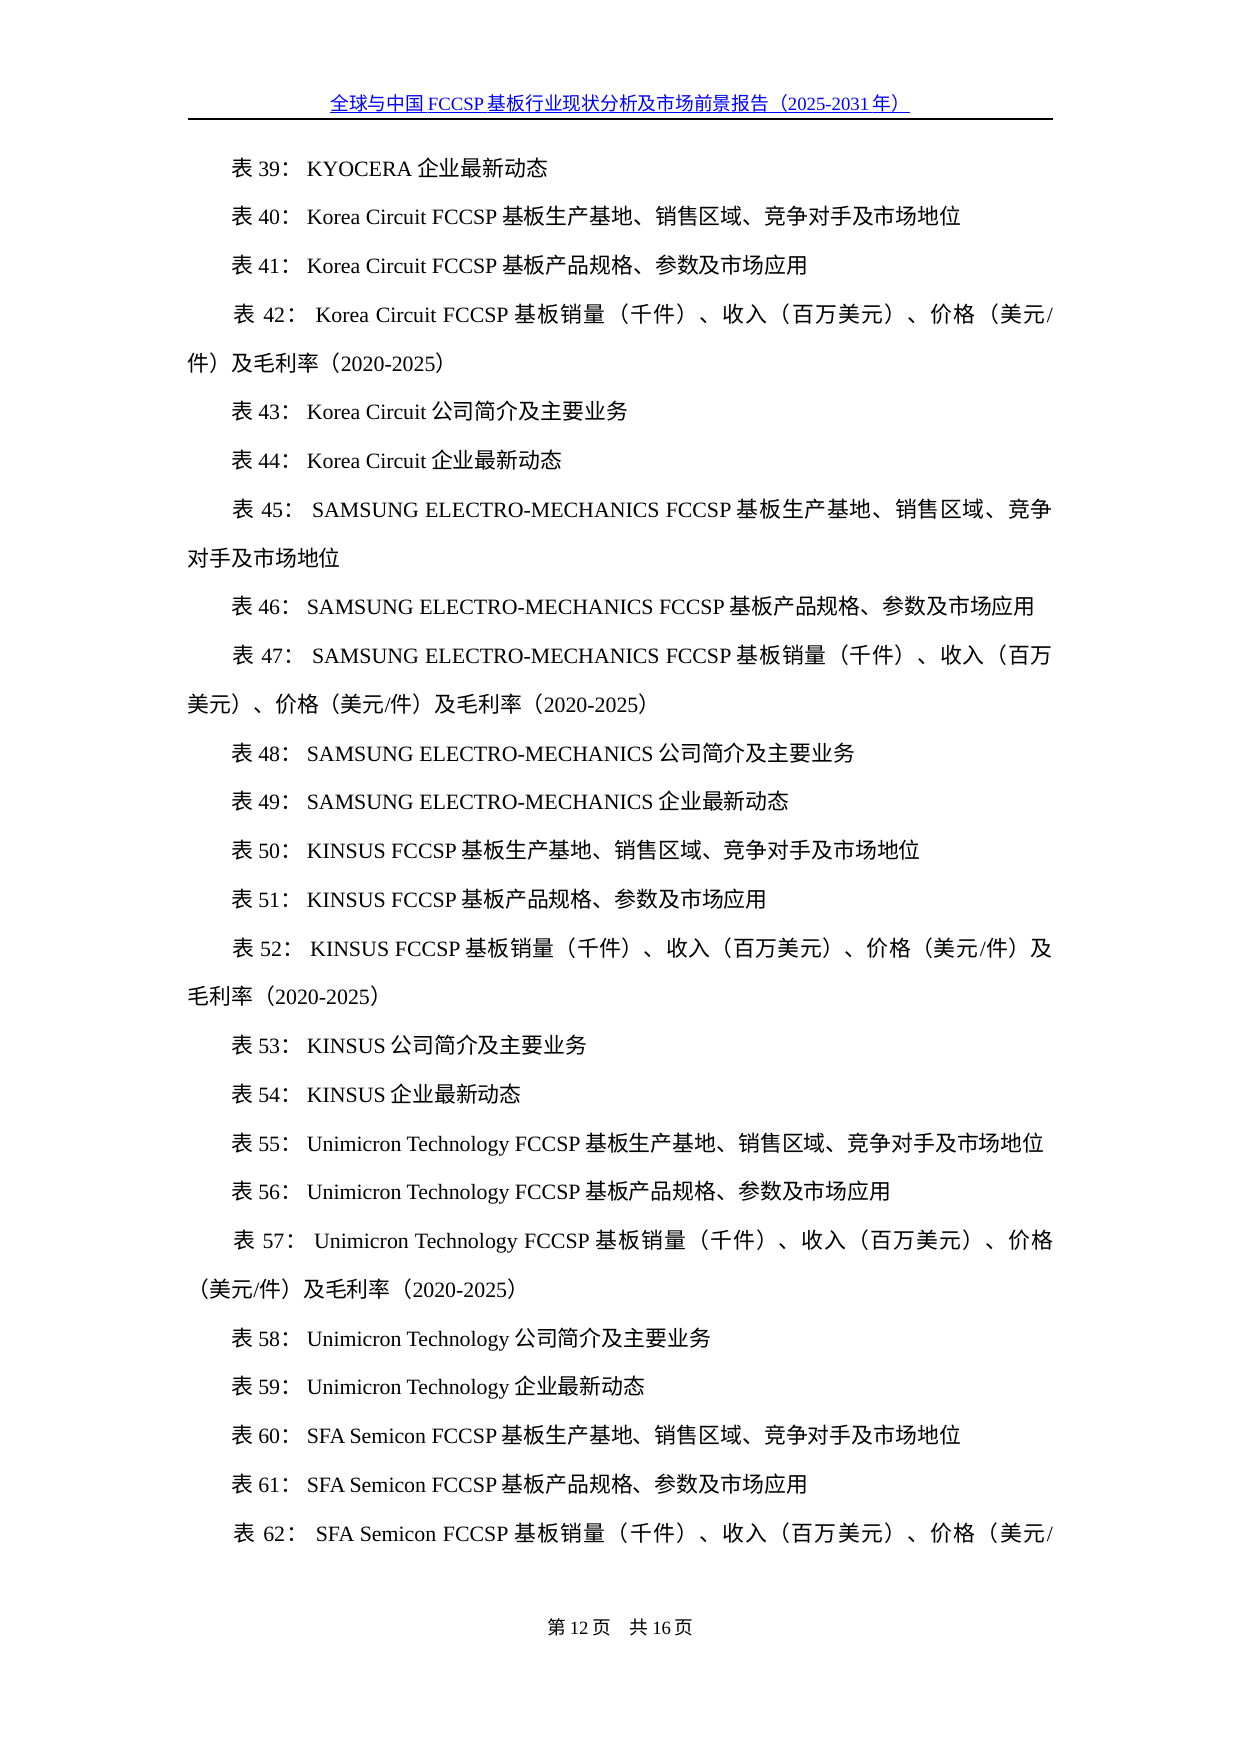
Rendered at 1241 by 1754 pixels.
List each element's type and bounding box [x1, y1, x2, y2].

text [187, 150, 1053, 1548]
